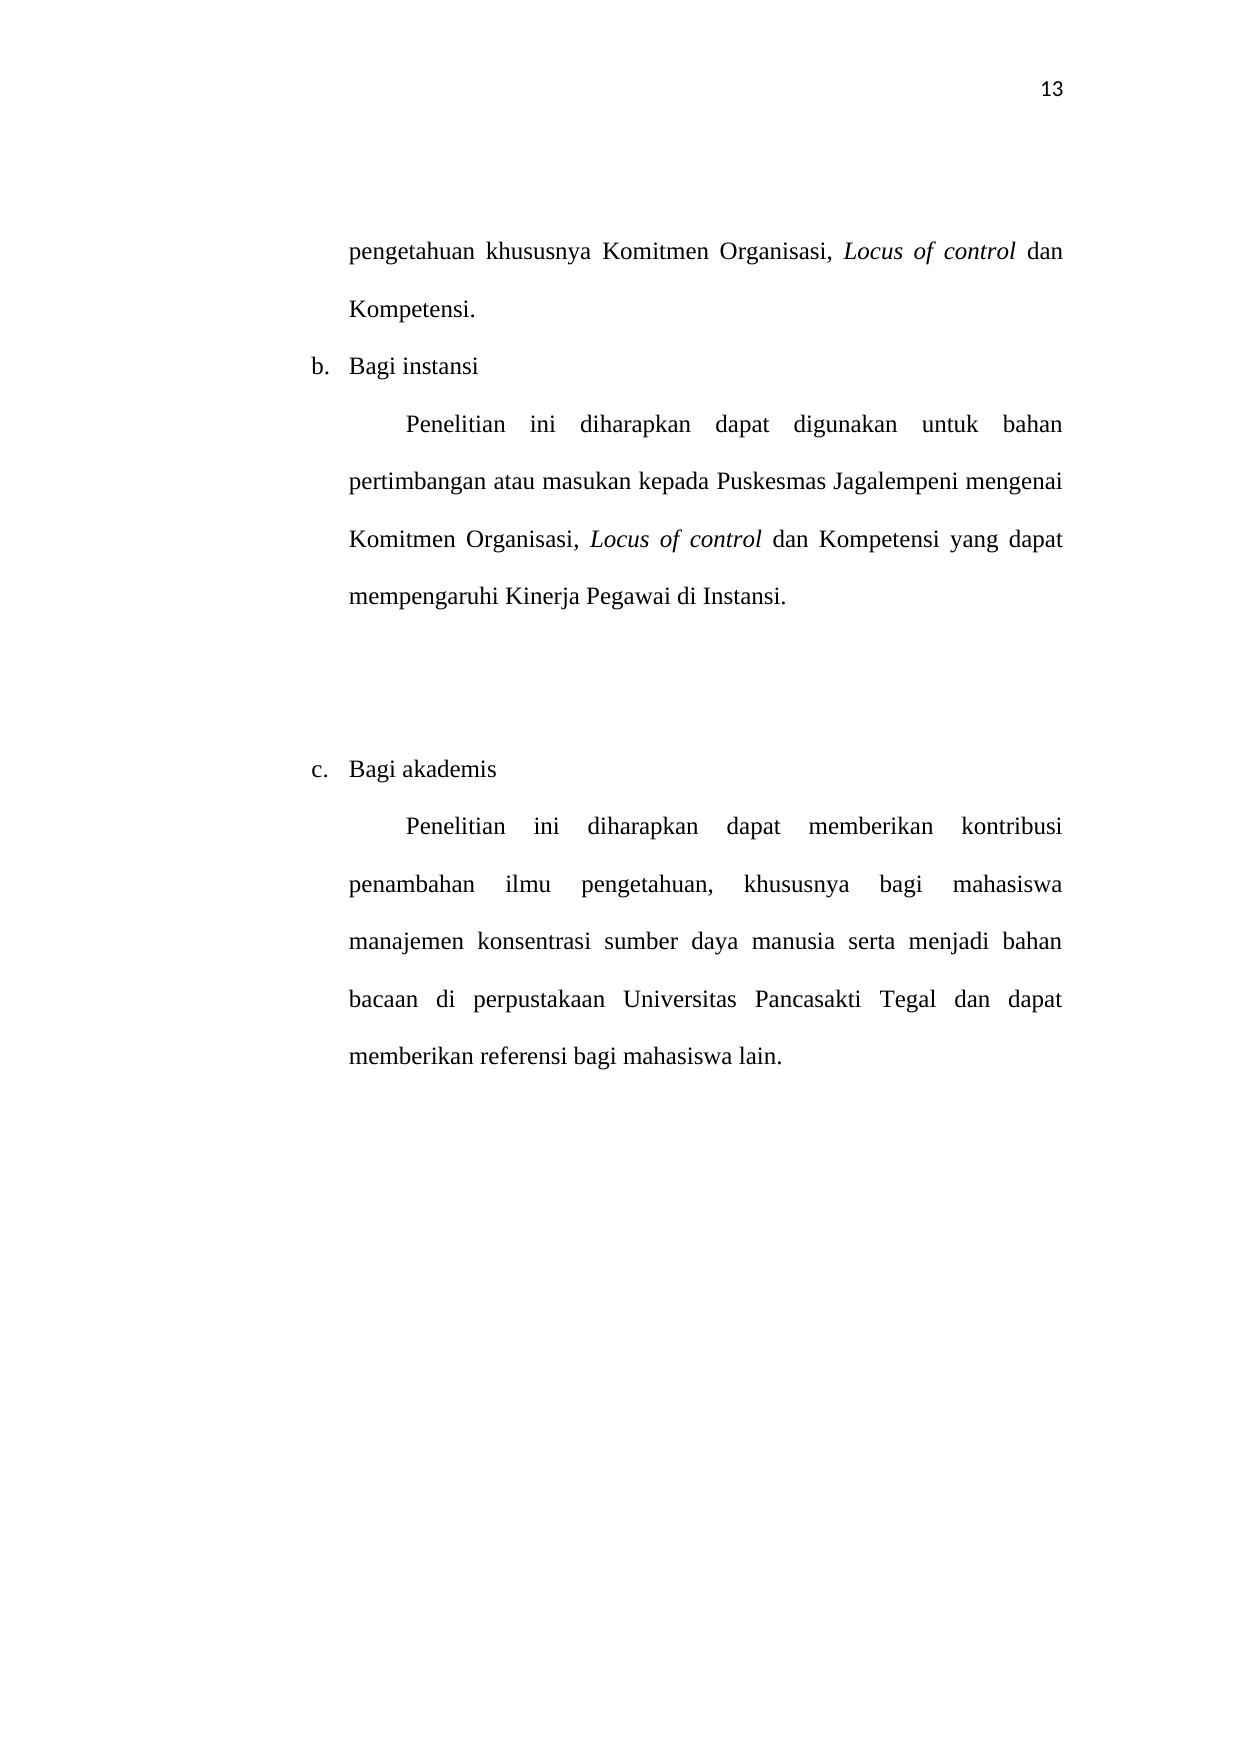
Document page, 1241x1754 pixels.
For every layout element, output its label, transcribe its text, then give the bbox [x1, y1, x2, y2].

list Bagi akademis [311, 754, 1063, 782]
text Penelitian ini diharapkan dapat memberikan kontribusi penambahan ilmu pengetahuan, khususnya bagi mahasiswa manajemen konsentrasi sumber daya manusia serta menjadi bahan bacaan di perpustakaan Universitas Pancasakti Tegal dan dapat memberikan referensi bagi mahasiswa lain. [349, 811, 1063, 1070]
list Bagi instansi [311, 351, 1063, 380]
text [349, 236, 1063, 322]
text Penelitian ini diharapkan dapat digunakan untuk bahan pertimbangan atau masukan kepada Puskesmas Jagalempeni mengenai Komitmen Organisasi, Locus of control dan Kompetensi yang dapat mempengaruhi Kinerja Pegawai di Instansi. [349, 409, 1063, 610]
